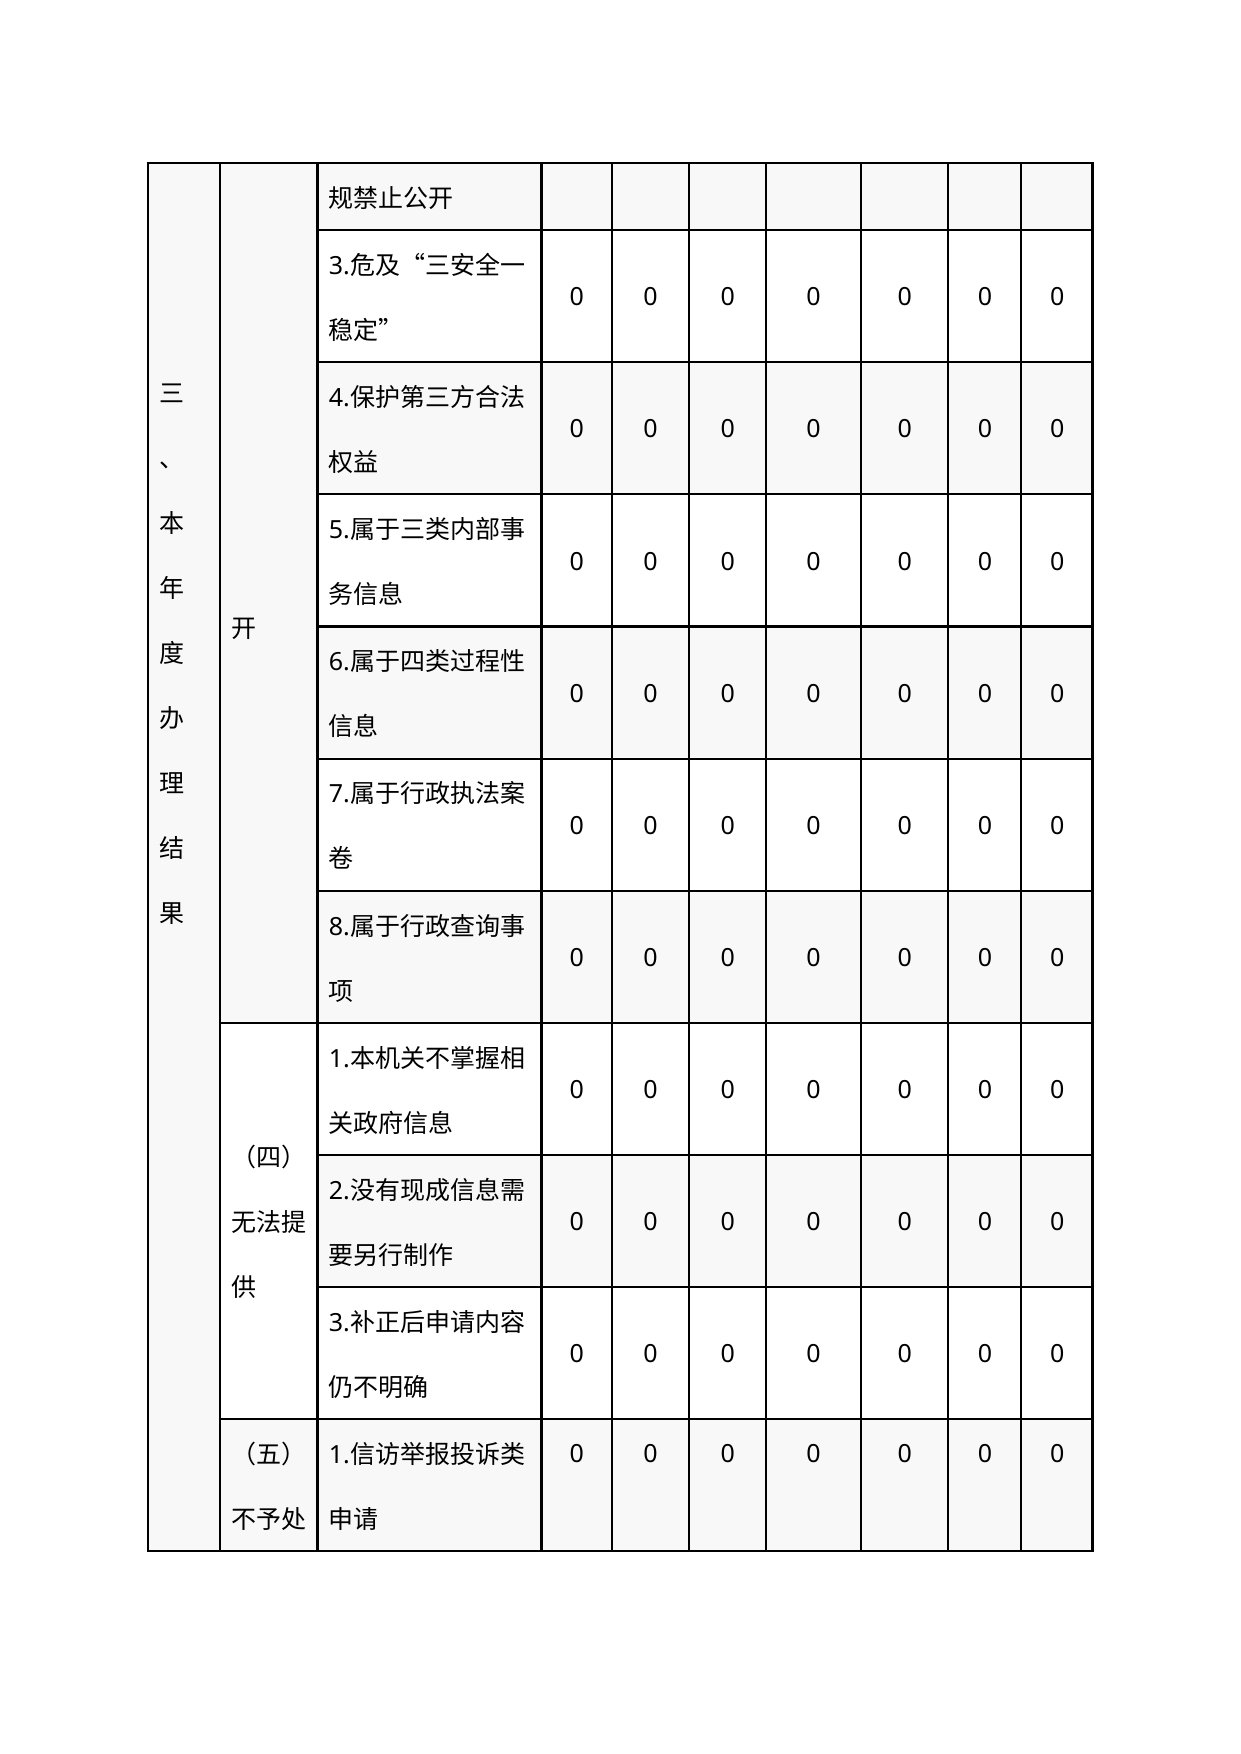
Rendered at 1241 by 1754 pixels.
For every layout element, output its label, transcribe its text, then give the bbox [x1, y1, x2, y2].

table_cell 0 [690, 1156, 765, 1286]
table_cell 0 [613, 760, 688, 889]
table_cell 0 [613, 1420, 688, 1550]
table_cell 0 [543, 1024, 611, 1154]
table_cell 0 [543, 1288, 611, 1418]
table_cell 2.没有现成信息需要另行制作 [319, 1156, 540, 1286]
table_cell 0 [1022, 164, 1091, 229]
table_cell 0 [949, 495, 1020, 625]
table_cell 0 [613, 628, 688, 757]
table_cell 0 [1022, 1024, 1091, 1154]
table_cell 0 [543, 760, 611, 889]
table_cell 0 [1022, 495, 1091, 625]
table_cell 0 [613, 892, 688, 1022]
table_cell 0 [767, 363, 860, 493]
table_cell 0 [613, 1024, 688, 1154]
table_cell 0 [1022, 231, 1091, 361]
table_cell 0 [949, 628, 1020, 757]
table_cell 0 [949, 1288, 1020, 1418]
table_cell 0 [1022, 760, 1091, 889]
table_cell 4.保护第三方合法权益 [319, 363, 540, 493]
table_cell 1.本机关不掌握相关政府信息 [319, 1024, 540, 1154]
table_cell 0 [767, 1024, 860, 1154]
table_cell 0 [613, 231, 688, 361]
table_cell 0 [862, 164, 947, 229]
table_cell 0 [1022, 1288, 1091, 1418]
table_cell 7.属于行政执法案卷 [319, 760, 540, 889]
table_cell 0 [690, 1288, 765, 1418]
table_cell 0 [767, 1156, 860, 1286]
table_cell 0 [862, 760, 947, 889]
table_cell 0 [690, 231, 765, 361]
table_cell 0 [949, 1420, 1020, 1550]
table_cell 3.补正后申请内容仍不明确 [319, 1288, 540, 1418]
table_cell 0 [949, 892, 1020, 1022]
table_cell 0 [690, 495, 765, 625]
table_cell 0 [690, 363, 765, 493]
table_cell 0 [690, 1420, 765, 1550]
table_cell 0 [543, 628, 611, 757]
table_cell （四）无法提供 [221, 1024, 316, 1418]
table_cell 0 [949, 164, 1020, 229]
table_cell 0 [767, 760, 860, 889]
table_cell 0 [543, 892, 611, 1022]
table_cell 0 [862, 1288, 947, 1418]
table_cell 0 [613, 495, 688, 625]
table_cell （五）不予处理 [221, 1420, 316, 1550]
table_cell 0 [862, 1024, 947, 1154]
table_cell 3.危及“三安全一稳定” [319, 231, 540, 361]
table_cell 0 [949, 760, 1020, 889]
table_cell 0 [767, 495, 860, 625]
table_cell 0 [862, 1156, 947, 1286]
table_cell 8.属于行政查询事项 [319, 892, 540, 1022]
table_cell 0 [690, 760, 765, 889]
table_cell 0 [767, 231, 860, 361]
table_cell 0 [543, 495, 611, 625]
table_cell 0 [949, 363, 1020, 493]
table_cell 0 [949, 231, 1020, 361]
table_cell 0 [543, 164, 611, 229]
table_cell 0 [543, 1156, 611, 1286]
table_cell 0 [613, 1288, 688, 1418]
table_cell 0 [613, 164, 688, 229]
table_cell 0 [543, 231, 611, 361]
table_cell 0 [862, 363, 947, 493]
table_cell 0 [767, 1288, 860, 1418]
table_cell 0 [862, 628, 947, 757]
table_cell 0 [862, 231, 947, 361]
table_cell 0 [949, 1024, 1020, 1154]
table_cell 0 [1022, 1420, 1091, 1550]
table_cell 0 [543, 1420, 611, 1550]
table_cell 0 [690, 164, 765, 229]
table_cell 0 [767, 164, 860, 229]
table_cell 0 [1022, 892, 1091, 1022]
table_cell 0 [690, 628, 765, 757]
table_cell 0 [862, 892, 947, 1022]
table_cell 0 [690, 892, 765, 1022]
table_cell 0 [690, 1024, 765, 1154]
table_cell 0 [613, 363, 688, 493]
table_cell 2.其他法律行政法规禁止公开 [319, 164, 540, 229]
table_cell 0 [862, 495, 947, 625]
table_cell 0 [767, 628, 860, 757]
table_cell 0 [613, 1156, 688, 1286]
table_cell 1.信访举报投诉类申请 [319, 1420, 540, 1550]
table_cell 0 [862, 1420, 947, 1550]
table_cell 6.属于四类过程性信息 [319, 628, 540, 757]
table_cell 5.属于三类内部事务信息 [319, 495, 540, 625]
table_cell 0 [1022, 628, 1091, 757]
table_cell 0 [1022, 363, 1091, 493]
table_cell 0 [543, 363, 611, 493]
table_cell 0 [949, 1156, 1020, 1286]
table_cell 0 [767, 892, 860, 1022]
table_cell 0 [1022, 1156, 1091, 1286]
table_cell 0 [767, 1420, 860, 1550]
